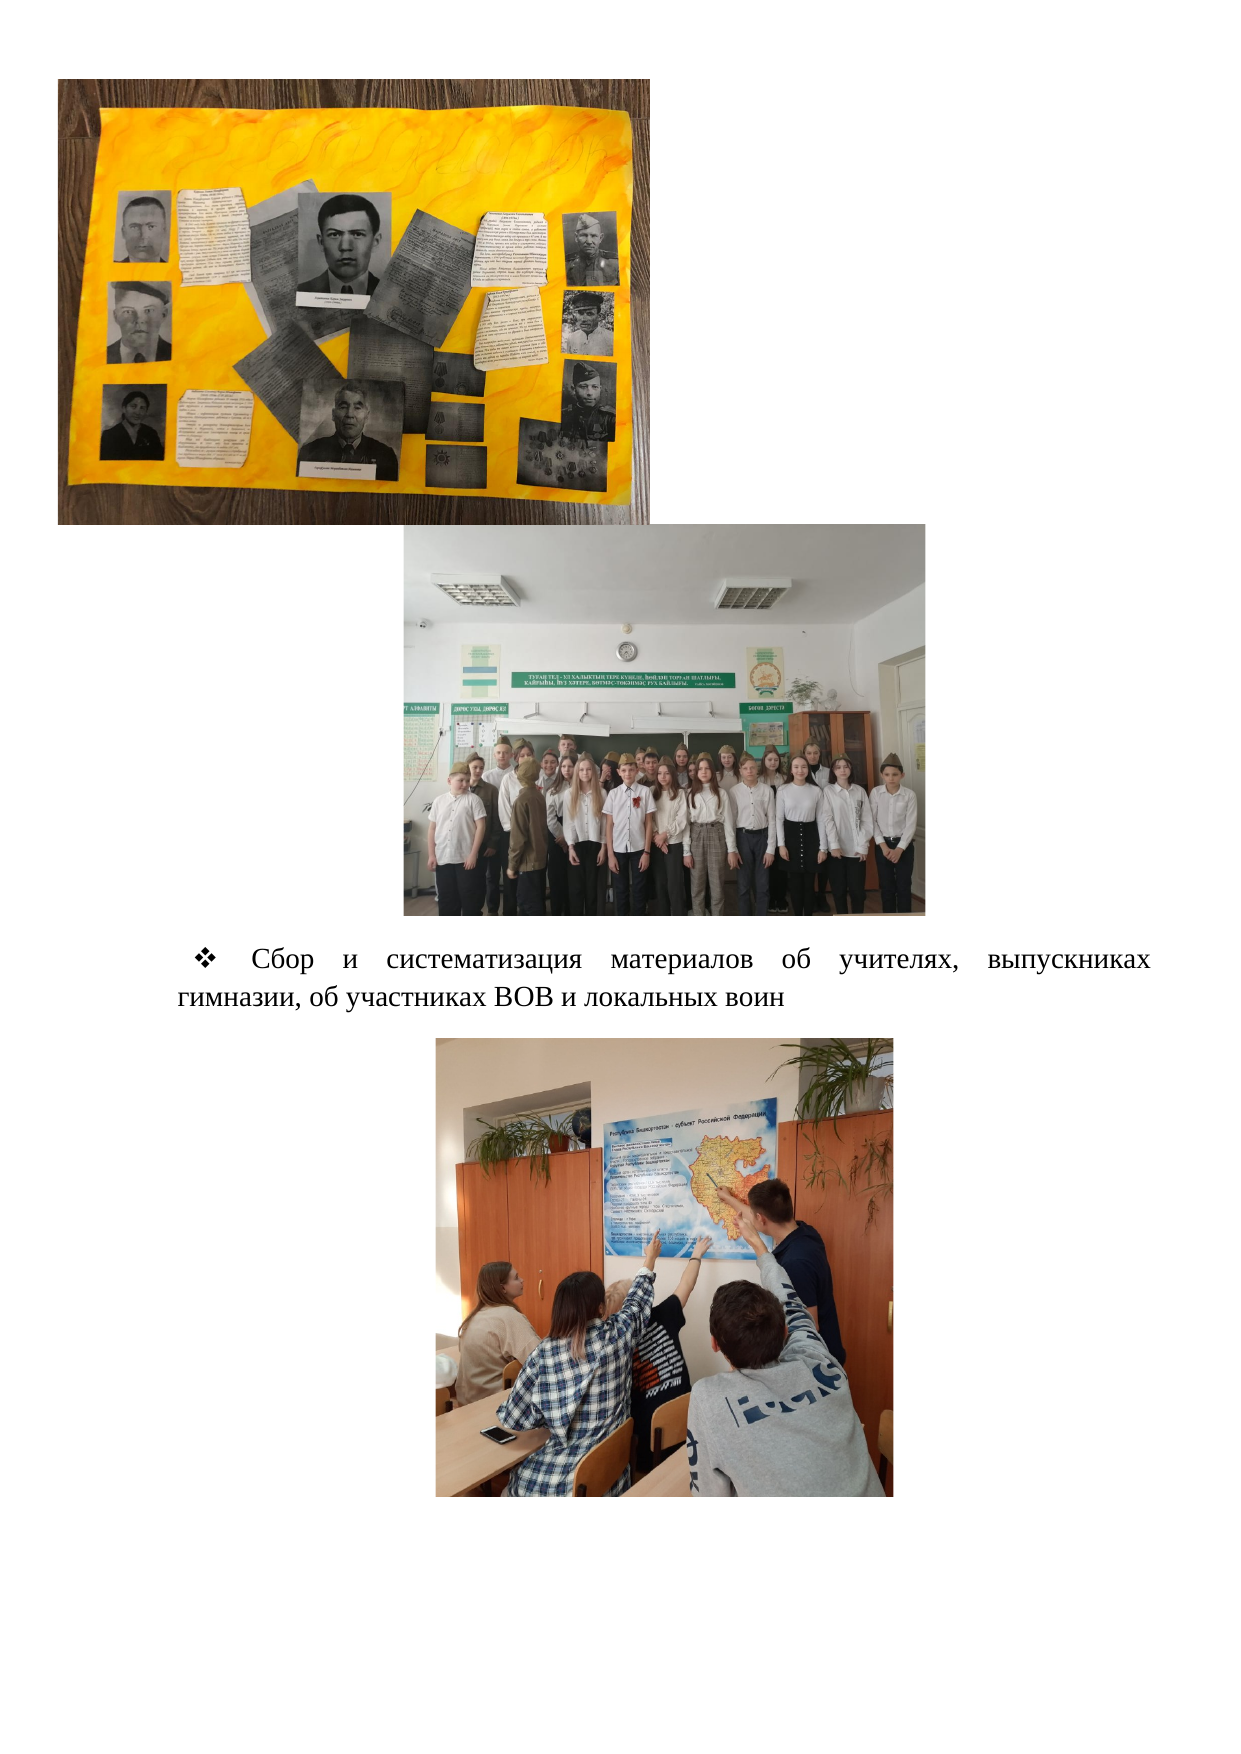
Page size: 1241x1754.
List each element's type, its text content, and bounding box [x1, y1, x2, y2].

picture [435, 1038, 894, 1497]
picture [57, 79, 926, 916]
list Сбор и систематизация материалов об учителях, выпускниках гимназии, об участниках ВОВ и локальных воин [177, 941, 1152, 1013]
